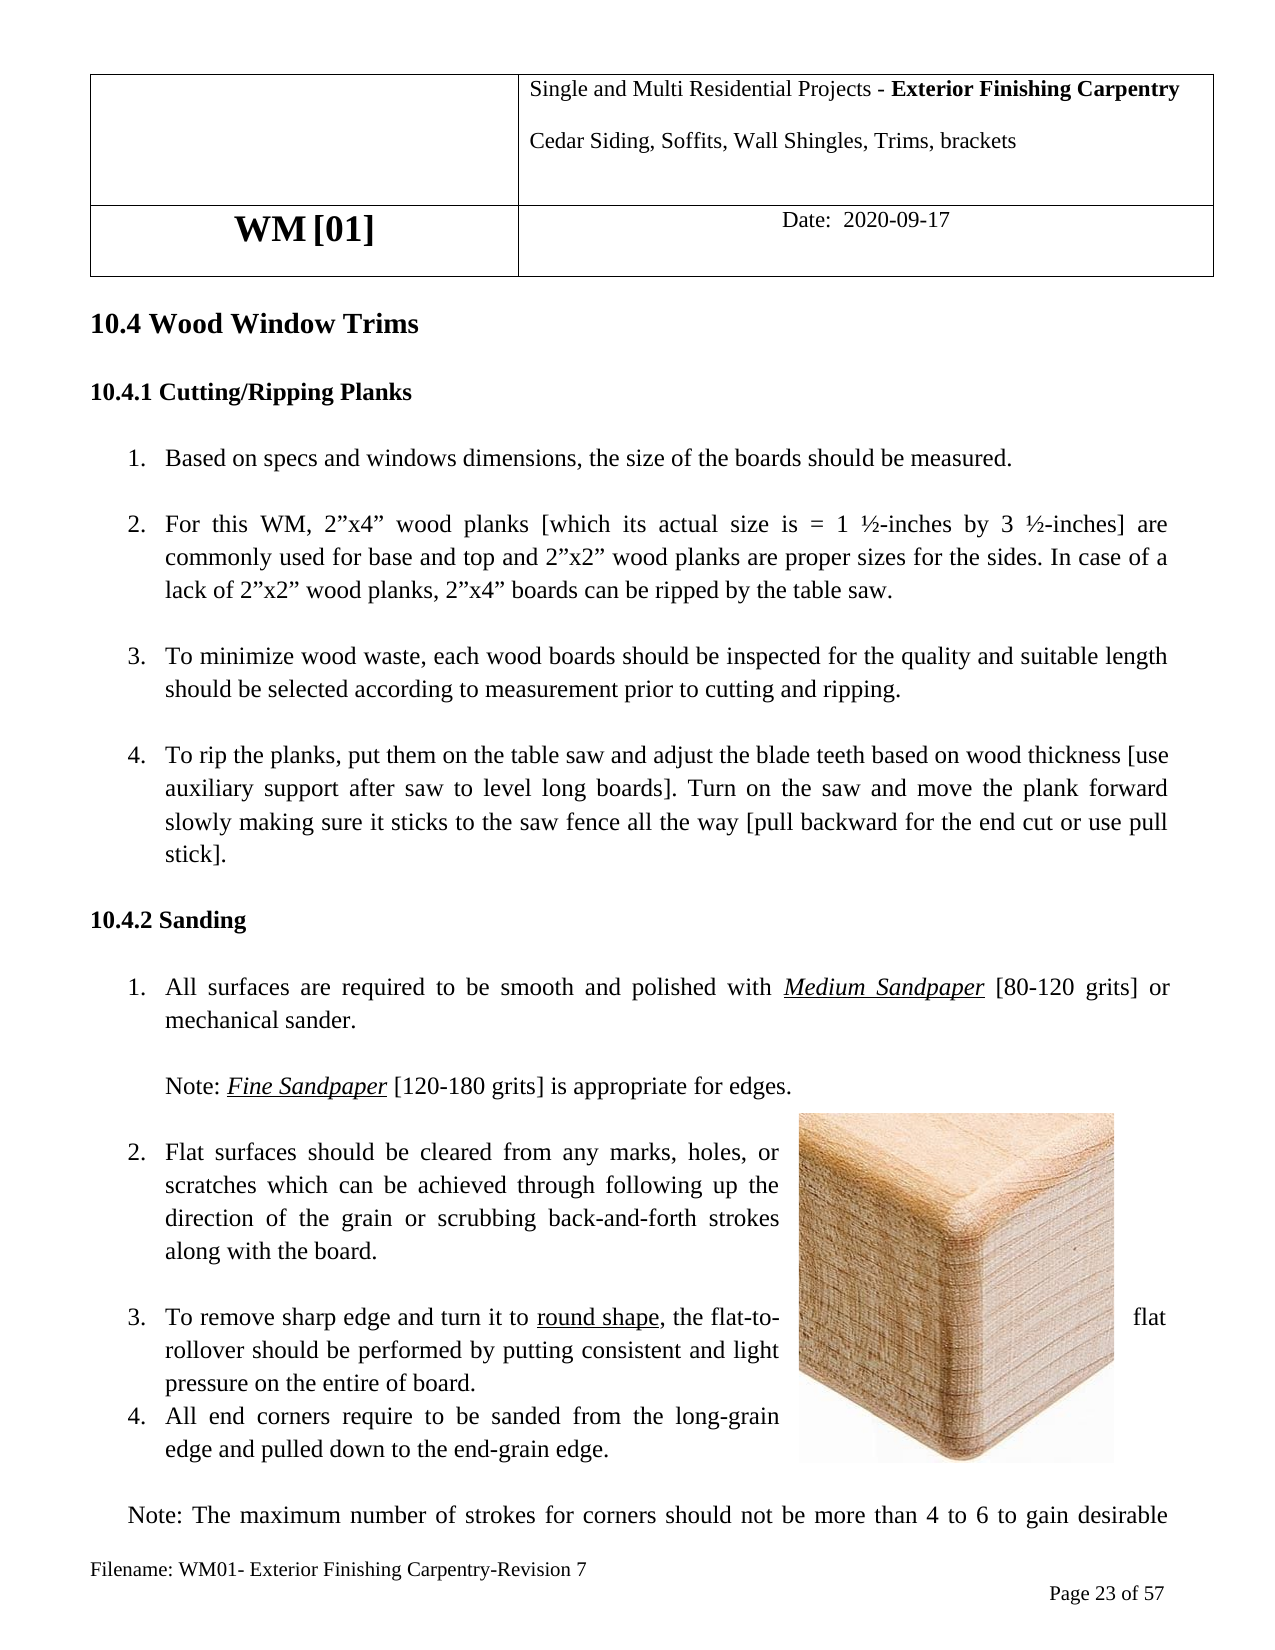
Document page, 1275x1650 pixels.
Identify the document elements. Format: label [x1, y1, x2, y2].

table_header [90, 306, 1170, 1529]
picture [798, 1113, 1115, 1463]
